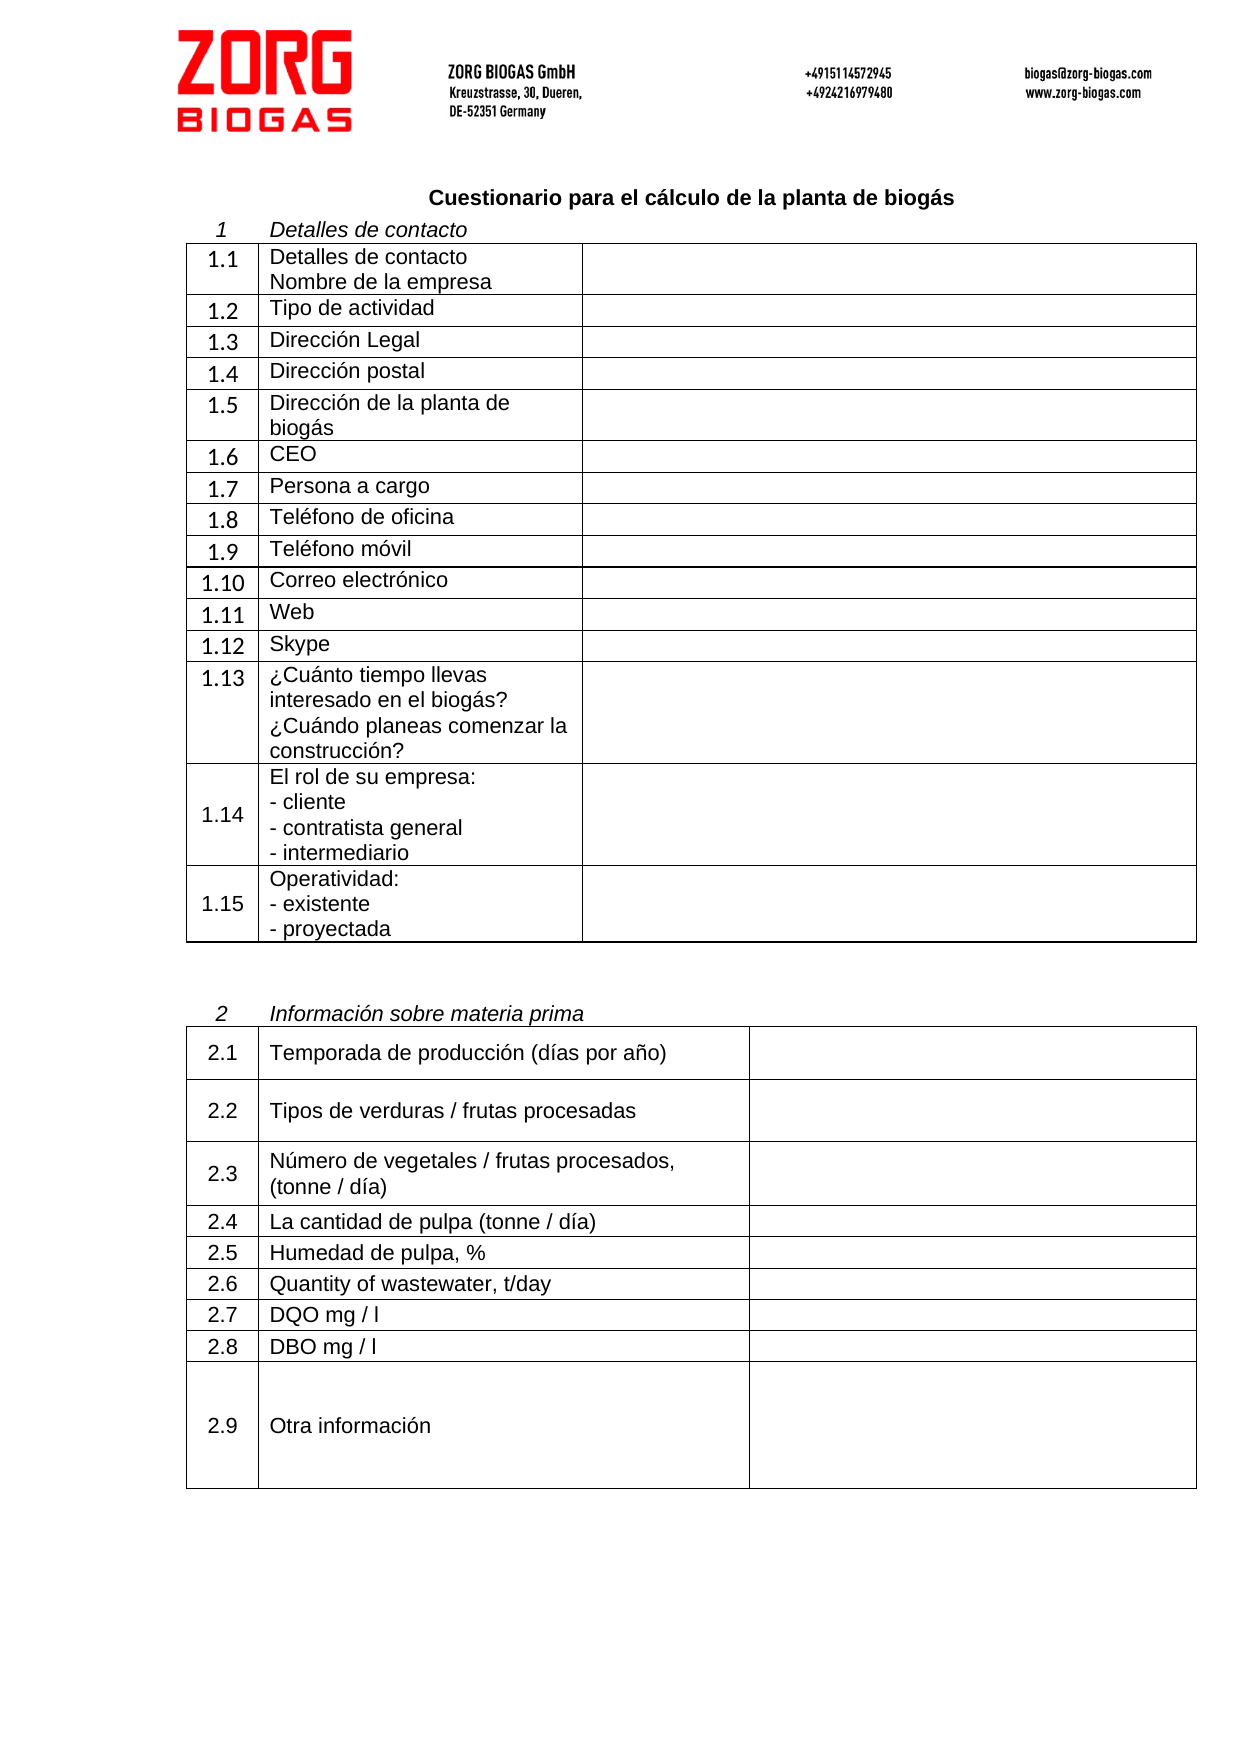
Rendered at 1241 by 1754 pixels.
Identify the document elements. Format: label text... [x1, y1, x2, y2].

table_cell 1.2 [187, 295, 258, 326]
table_cell Teléfono móvil [259, 536, 582, 566]
table_cell Dirección Legal [259, 327, 582, 357]
table_cell Persona a cargo [259, 473, 582, 503]
table_cell [583, 662, 1196, 763]
table_cell Tipos de verduras / frutas procesadas [259, 1080, 749, 1141]
table_cell 1.15 [187, 866, 258, 941]
table_cell [583, 568, 1196, 598]
table_cell 1.4 [187, 358, 258, 389]
table_cell 1.10 [187, 568, 258, 598]
table_cell Skype [259, 631, 582, 661]
table_cell Detalles de contacto Nombre de la empresa [259, 244, 582, 294]
table_cell [583, 599, 1196, 629]
table_cell 1 [187, 210, 258, 242]
table_header Cuestionario para el cálculo de la planta de biogás [187, 163, 1196, 210]
table_cell Teléfono de oficina [259, 504, 582, 535]
table_cell 1.5 [187, 390, 258, 440]
table_cell Dirección postal [259, 358, 582, 389]
table_cell 1.11 [187, 599, 258, 629]
table_cell 2.9 [187, 1362, 258, 1488]
table_cell [583, 390, 1196, 440]
table_cell [583, 358, 1196, 389]
table_cell 1.8 [187, 504, 258, 535]
table_cell Quantity of wastewater, t/day [259, 1269, 749, 1299]
table_cell [750, 1269, 1196, 1299]
table_cell 1.1 [187, 244, 258, 294]
table_cell 1.13 [187, 662, 258, 763]
table_cell CEO [259, 441, 582, 472]
table_cell 2.6 [187, 1269, 258, 1299]
table_cell Dirección de la planta de biogás [259, 390, 582, 440]
table_cell [583, 295, 1196, 326]
table_cell [750, 1142, 1196, 1205]
table_cell Web [259, 599, 582, 629]
table_cell DBO mg / l [259, 1331, 749, 1361]
table_cell [583, 327, 1196, 357]
table_cell 2.3 [187, 1142, 258, 1205]
table_cell El rol de su empresa: - cliente - contratista general - intermediario [259, 764, 582, 865]
table_cell [750, 1362, 1196, 1488]
table_cell Otra información [259, 1362, 749, 1488]
table_cell 1.7 [187, 473, 258, 503]
table_cell 2.2 [187, 1080, 258, 1141]
table_cell [750, 1237, 1196, 1267]
table_cell [583, 244, 1196, 294]
table_cell DQO mg / l [259, 1300, 749, 1330]
table_cell [750, 1027, 1196, 1079]
table_header Información sobre materia prima [258, 993, 1196, 1026]
table_cell [750, 1080, 1196, 1141]
table_cell [750, 1300, 1196, 1330]
table_cell [750, 1206, 1196, 1236]
table_header 2 [187, 993, 258, 1026]
table_cell 2.4 [187, 1206, 258, 1236]
table_cell 1.14 [187, 764, 258, 865]
table_cell Temporada de producción (días por año) [259, 1027, 749, 1079]
table_cell 1.12 [187, 631, 258, 661]
table_cell [750, 1331, 1196, 1361]
table_cell Detalles de contacto [258, 210, 1196, 242]
table_cell [583, 504, 1196, 535]
table_cell 1.3 [187, 327, 258, 357]
table_cell 1.9 [187, 536, 258, 566]
picture [177, 30, 1152, 132]
table_cell ¿Cuánto tiempo llevas interesado en el biogás? ¿Cuándo planeas comenzar la construcción? [259, 662, 582, 763]
table_cell Tipo de actividad [259, 295, 582, 326]
table_cell 2.7 [187, 1300, 258, 1330]
table_cell La cantidad de pulpa (tonne / día) [259, 1206, 749, 1236]
table_cell 2.1 [187, 1027, 258, 1079]
table_cell [583, 536, 1196, 566]
table_cell 2.8 [187, 1331, 258, 1361]
table_cell 2.5 [187, 1237, 258, 1267]
table_cell Número de vegetales / frutas procesados, (tonne / día) [259, 1142, 749, 1205]
table_cell 1.6 [187, 441, 258, 472]
table_cell [583, 764, 1196, 865]
table_cell [583, 866, 1196, 941]
table_cell Operatividad: - existente - proyectada [259, 866, 582, 941]
table_cell [583, 441, 1196, 472]
table_cell Humedad de pulpa, % [259, 1237, 749, 1267]
table_cell [583, 631, 1196, 661]
table_cell [583, 473, 1196, 503]
table_cell Correo electrónico [259, 568, 582, 598]
